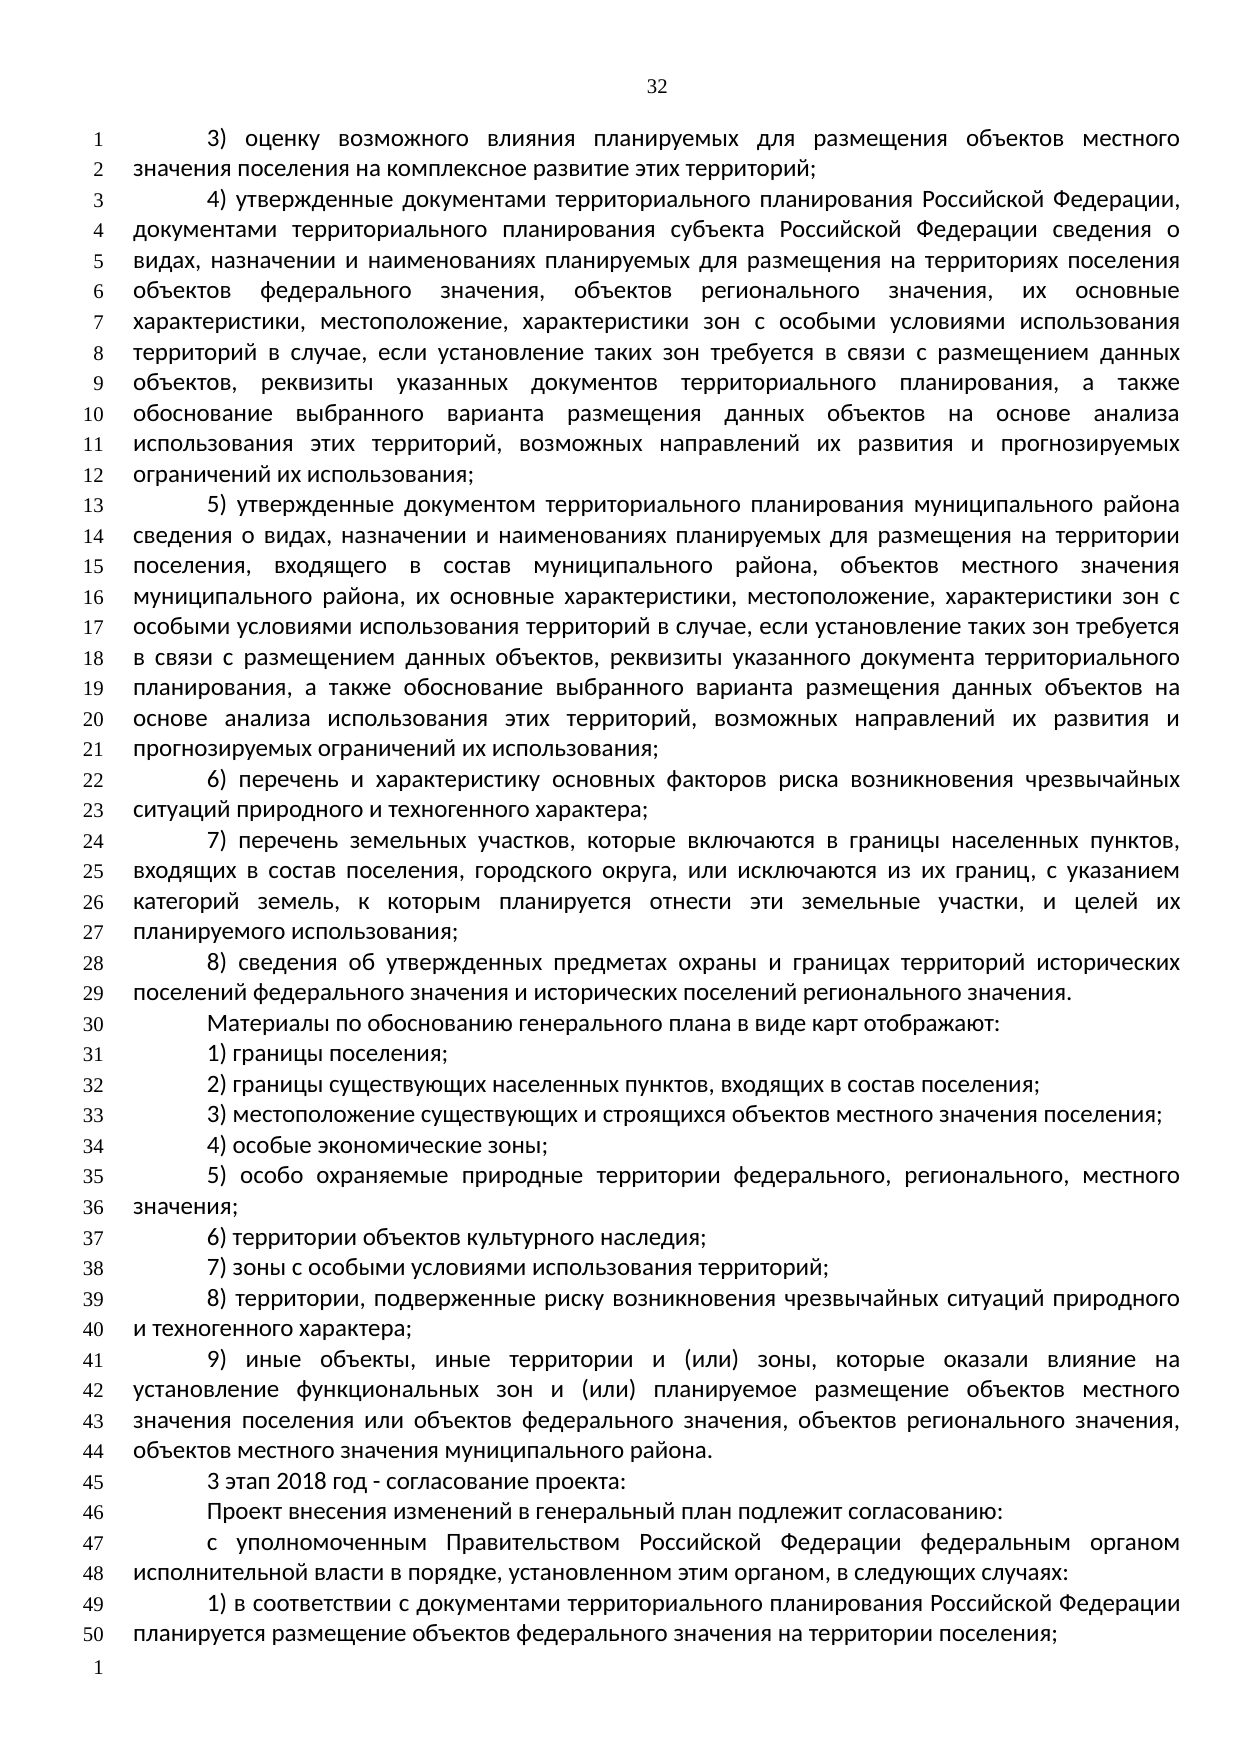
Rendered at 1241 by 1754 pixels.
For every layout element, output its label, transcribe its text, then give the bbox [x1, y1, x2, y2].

text 2) границы существующих населенных пунктов, входящих в состав поселения; [133, 1068, 1181, 1099]
text 8) территории, подверженные риску возникновения чрезвычайных ситуаций природного и техногенного характера; [133, 1282, 1181, 1343]
text 3) местоположение существующих и строящихся объектов местного значения поселения; [133, 1099, 1181, 1129]
text 4) утвержденные документами территориального планирования Российской Федерации, документами территориального планирования субъекта Российской Федерации сведения о видах, назначении и наименованиях планируемых для размещения на территориях поселения объектов федерального значения, объектов регионального значения, их основные характеристики, местоположение, характеристики зон с особыми условиями использования территорий в случае, если установление таких зон требуется в связи с размещением данных объектов, реквизиты указанных документов территориального планирования, а также обоснование выбранного варианта размещения данных объектов на основе анализа использования этих территорий, возможных направлений их развития и прогнозируемых ограничений их использования; [133, 183, 1181, 488]
text Материалы по обоснованию генерального плана в виде карт отображают: [133, 1007, 1181, 1038]
text 7) перечень земельных участков, которые включаются в границы населенных пунктов, входящих в состав поселения, городского округа, или исключаются из их границ, с указанием категорий земель, к которым планируется отнести эти земельные участки, и целей их планируемого использования; [133, 824, 1181, 946]
text 5) особо охраняемые природные территории федерального, регионального, местного значения; [133, 1160, 1181, 1221]
text 3) оценку возможного влияния планируемых для размещения объектов местного значения поселения на комплексное развитие этих территорий; [133, 122, 1181, 183]
text с уполномоченным Правительством Российской Федерации федеральным органом исполнительной власти в порядке, установленном этим органом, в следующих случаях: [133, 1526, 1181, 1587]
text Проект внесения изменений в генеральный план подлежит согласованию: [133, 1495, 1181, 1526]
text 7) зоны с особыми условиями использования территорий; [133, 1251, 1181, 1282]
text 3 этап 2018 год - согласование проекта: [133, 1465, 1181, 1495]
text 6) перечень и характеристику основных факторов риска возникновения чрезвычайных ситуаций природного и техногенного характера; [133, 763, 1181, 824]
text 9) иные объекты, иные территории и (или) зоны, которые оказали влияние на установление функциональных зон и (или) планируемое размещение объектов местного значения поселения или объектов федерального значения, объектов регионального значения, объектов местного значения муниципального района. [133, 1343, 1181, 1465]
text 5) утвержденные документом территориального планирования муниципального района сведения о видах, назначении и наименованиях планируемых для размещения на территории поселения, входящего в состав муниципального района, объектов местного значения муниципального района, их основные характеристики, местоположение, характеристики зон с особыми условиями использования территорий в случае, если установление таких зон требуется в связи с размещением данных объектов, реквизиты указанного документа территориального планирования, а также обоснование выбранного варианта размещения данных объектов на основе анализа использования этих территорий, возможных направлений их развития и прогнозируемых ограничений их использования; [133, 488, 1181, 763]
text 1) границы поселения; [133, 1038, 1181, 1068]
text 8) сведения об утвержденных предметах охраны и границах территорий исторических поселений федерального значения и исторических поселений регионального значения. [133, 946, 1181, 1007]
text 6) территории объектов культурного наследия; [133, 1221, 1181, 1251]
text 1) в соответствии с документами территориального планирования Российской Федерации планируется размещение объектов федерального значения на территории поселения; [133, 1587, 1181, 1648]
text 4) особые экономические зоны; [133, 1129, 1181, 1160]
